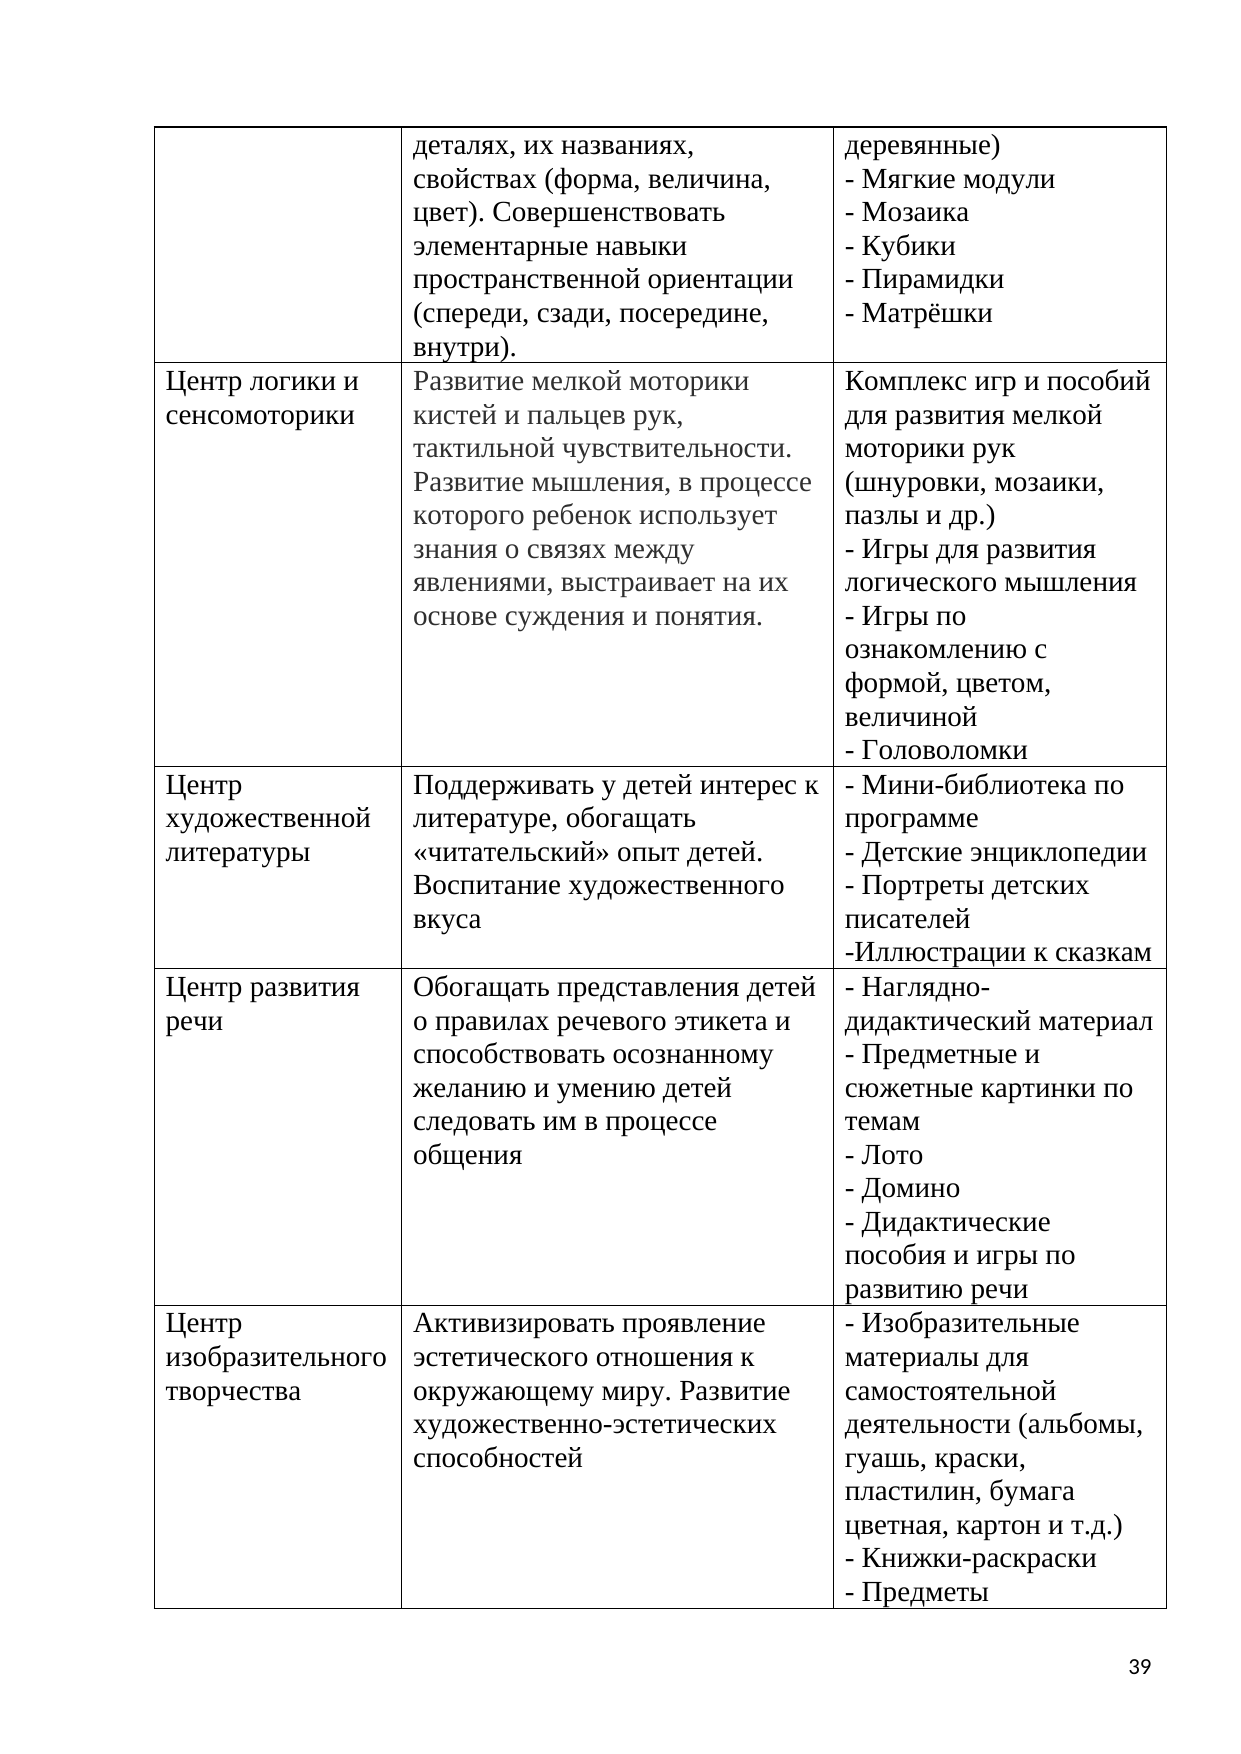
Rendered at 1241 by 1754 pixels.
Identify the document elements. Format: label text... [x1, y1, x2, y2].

table_cell - Наглядно-дидактический материал - Предметные и сюжетные картинки по темам - Лото - Домино - Дидактические пособия и игры по развитию речи [834, 969, 1166, 1304]
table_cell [402, 1306, 833, 1607]
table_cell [834, 128, 1166, 362]
table_cell Развитие мелкой моторики кистей и пальцев рук, тактильной чувствительности. Развитие мышления, в процессе которого ребенок использует знания о связях между явлениями, выстраивает на их основе суждения и понятия. [402, 363, 833, 766]
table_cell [834, 1306, 1166, 1607]
table_cell Центр логики и сенсомоторики [155, 363, 401, 766]
table_cell Центр художественной литературы [155, 767, 401, 968]
table_cell Комплекс игр и пособий для развития мелкой моторики рук (шнуровки, мозаики, пазлы и др.) - Игры для развития логического мышления - Игры по ознакомлению с формой, цветом, величиной - Головоломки [834, 363, 1166, 766]
table_cell Обогащать представления детей о правилах речевого этикета и способствовать осознанному желанию и умению детей следовать им в процессе общения [402, 969, 833, 1304]
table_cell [155, 1306, 401, 1607]
table_cell Поддерживать у детей интерес к литературе, обогащать «читательский» опыт детей. Воспитание художественного вкуса [402, 767, 833, 968]
table_cell - Мини-библиотека по программе - Детские энциклопедии - Портреты детских писателей -Иллюстрации к сказкам [834, 767, 1166, 968]
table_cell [155, 128, 401, 362]
table_cell Центр развития речи [155, 969, 401, 1304]
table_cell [402, 128, 833, 362]
